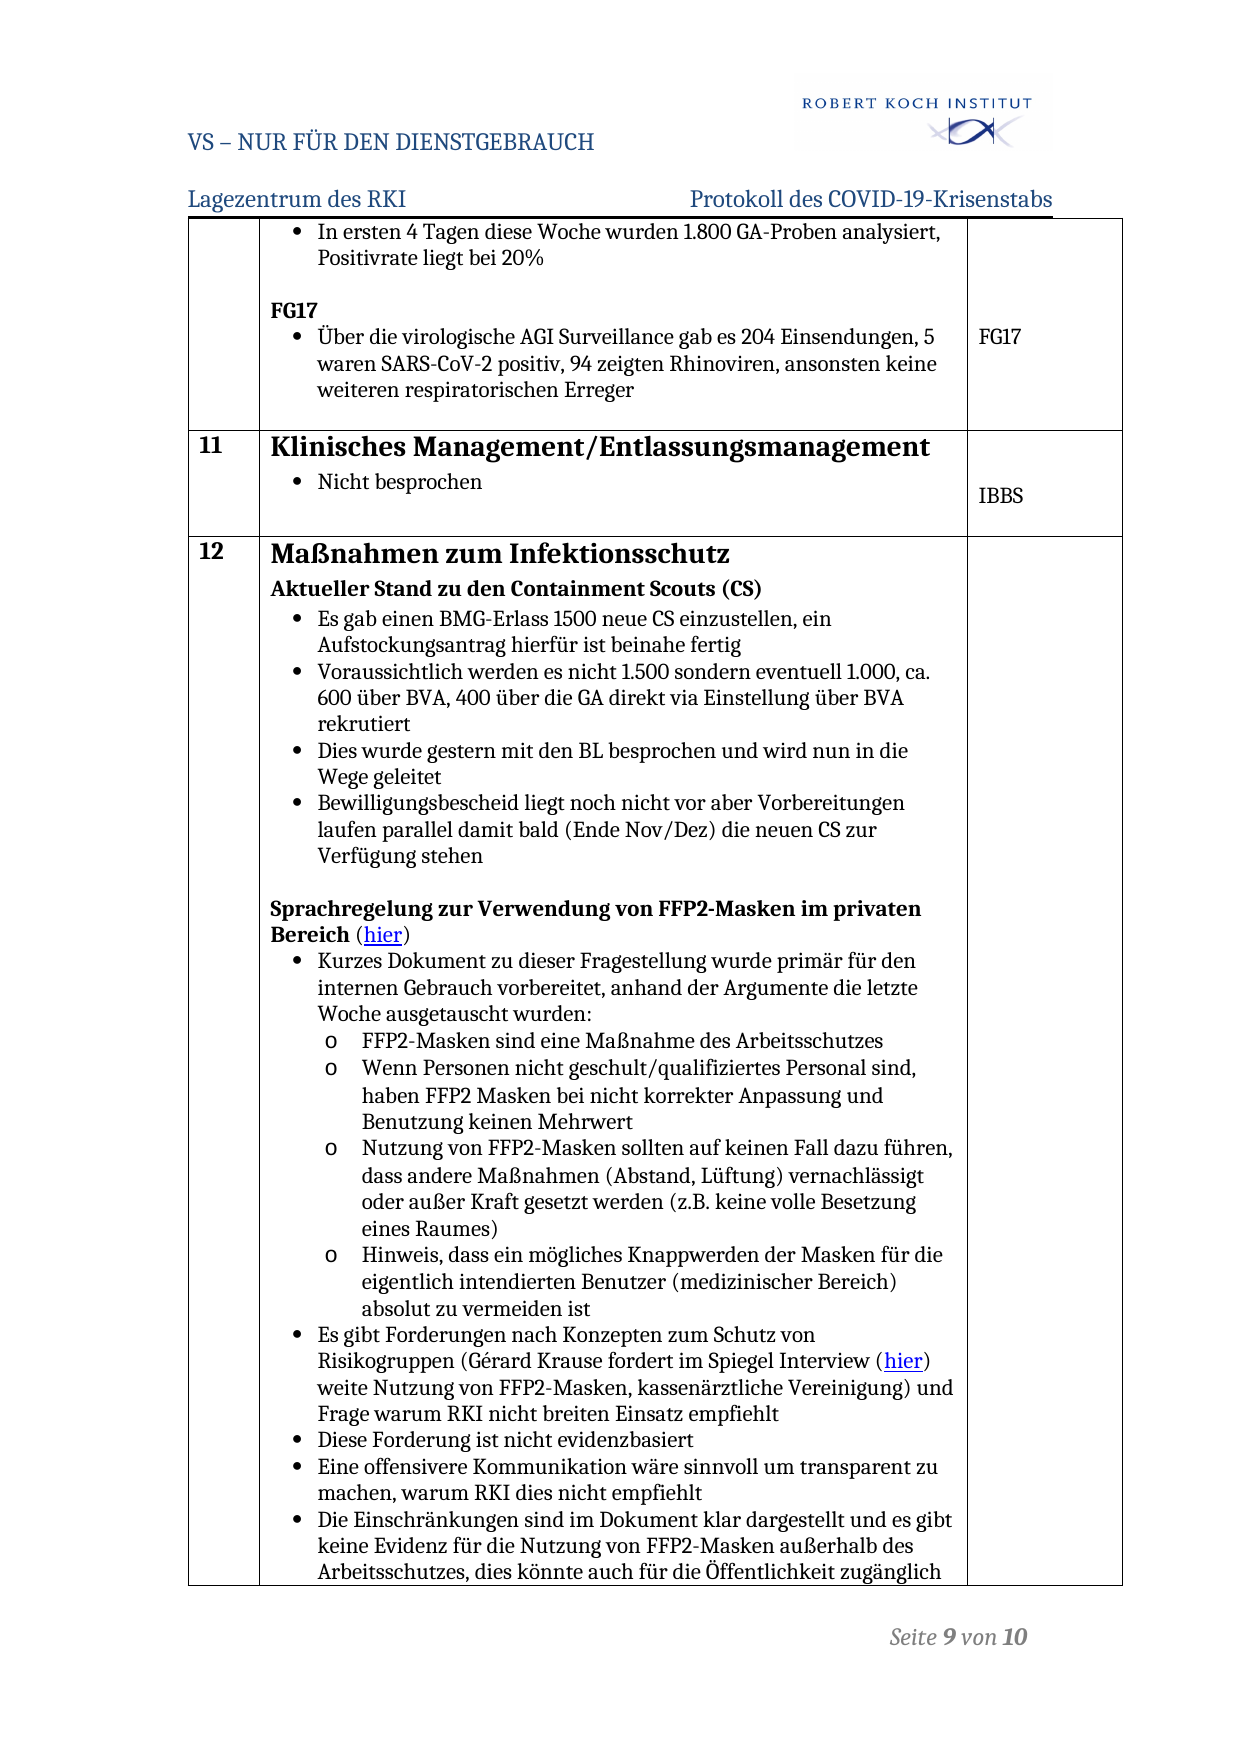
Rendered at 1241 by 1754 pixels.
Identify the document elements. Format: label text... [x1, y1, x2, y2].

table_cell 12 [189, 537, 259, 1585]
table_cell ZBS1 FG17 [968, 219, 1122, 429]
table_cell IBBS [968, 431, 1122, 536]
picture [794, 73, 1053, 151]
table_cell [968, 537, 1122, 1585]
table_cell 11 [189, 431, 259, 536]
table_cell Klinisches Management/Entlassungsmanagement Nicht besprochen [260, 431, 967, 536]
table_cell 10 [189, 219, 259, 429]
